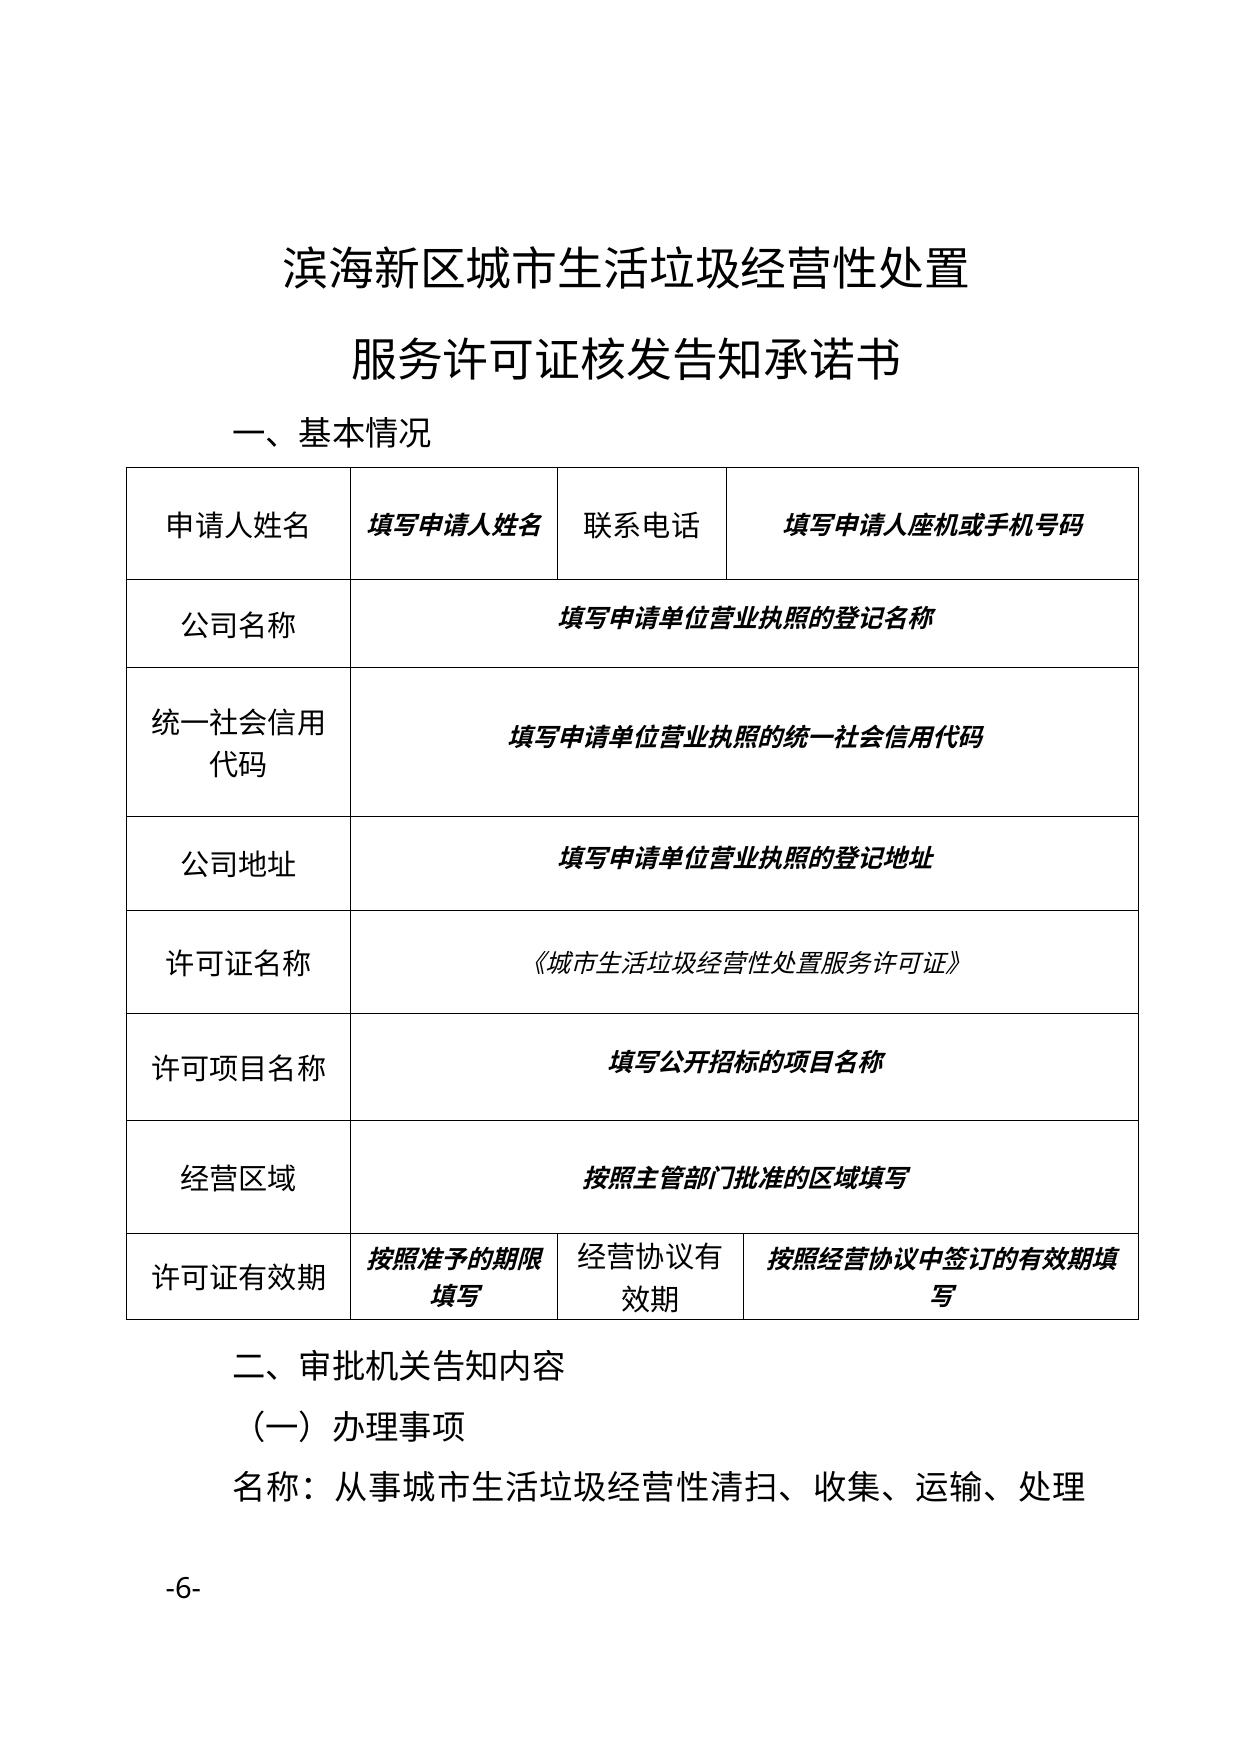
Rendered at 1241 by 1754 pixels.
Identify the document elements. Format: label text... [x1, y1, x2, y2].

table_cell 按照主管部门批准的区域填写 [351, 1121, 1138, 1233]
text （一）办理事项 [165, 1394, 1087, 1455]
table_cell 按照准予的期限填写 [351, 1234, 557, 1318]
table_header 申请人姓名 [127, 468, 350, 579]
table_cell 统一社会信用代码 [127, 668, 350, 816]
table_cell 按照经营协议中签订的有效期填写 [744, 1234, 1138, 1318]
table_cell 许可项目名称 [127, 1014, 350, 1120]
table_cell 填写申请单位营业执照的登记名称 [351, 580, 1138, 667]
table_cell 经营区域 [127, 1121, 350, 1233]
text 服务许可证核发告知承诺书 [165, 311, 1087, 401]
text 二、审批机关告知内容 [165, 1320, 1087, 1394]
table_cell 公司名称 [127, 580, 350, 667]
table_cell 填写公开招标的项目名称 [351, 1014, 1138, 1120]
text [165, 1455, 1087, 1515]
table_cell 公司地址 [127, 817, 350, 910]
table_header 联系电话 [558, 468, 726, 579]
table_cell 填写申请单位营业执照的登记地址 [351, 817, 1138, 910]
table_cell 许可证有效期 [127, 1234, 350, 1318]
table_cell 《城市生活垃圾经营性处置服务许可证》 [351, 911, 1138, 1013]
table_cell 填写申请单位营业执照的统一社会信用代码 [351, 668, 1138, 816]
text 滨海新区城市生活垃圾经营性处置 [165, 221, 1087, 311]
list 基本情况 [165, 401, 1087, 461]
table_cell 许可证名称 [127, 911, 350, 1013]
table_cell 经营协议有效期 [558, 1234, 743, 1318]
table_header 填写申请人座机或手机号码 [727, 468, 1138, 579]
table_header 填写申请人姓名 [351, 468, 557, 579]
